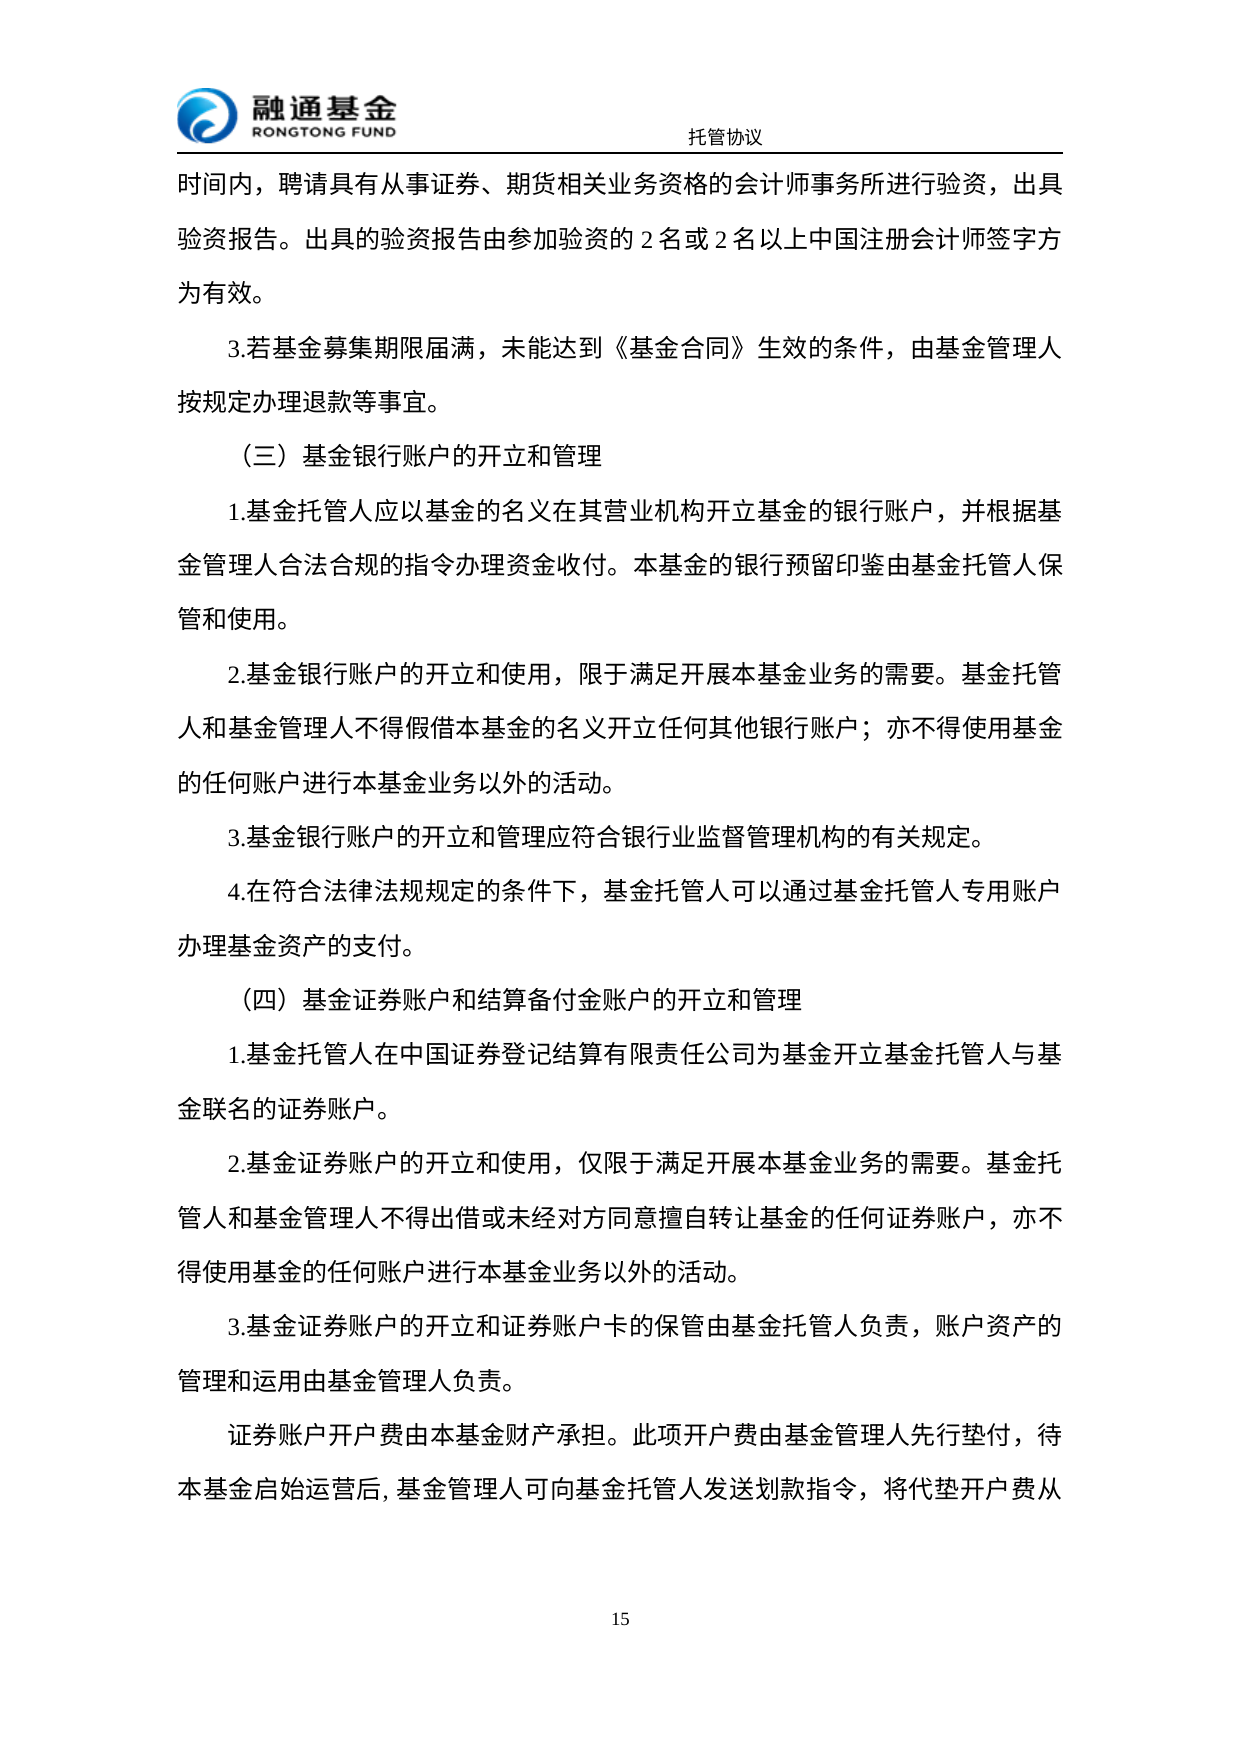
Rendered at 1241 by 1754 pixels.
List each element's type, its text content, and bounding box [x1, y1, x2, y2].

text 2.基金证券账户的开立和使用，仅限于满足开展本基金业务的需要。基金托管人和基金管理人不得出借或未经对方同意擅自转让基金的任何证券账户，亦不得使用基金的任何账户进行本基金业务以外的活动。 [177, 1144, 1063, 1289]
text 2.基金银行账户的开立和使用，限于满足开展本基金业务的需要。基金托管人和基金管理人不得假借本基金的名义开立任何其他银行账户；亦不得使用基金的任何账户进行本基金业务以外的活动。 [177, 654, 1063, 799]
text （四）基金证券账户和结算备付金账户的开立和管理 [177, 981, 1063, 1017]
text 4.在符合法律法规规定的条件下，基金托管人可以通过基金托管人专用账户办理基金资产的支付。 [177, 872, 1063, 962]
text 证券账户开户费由本基金财产承担。此项开户费由基金管理人先行垫付，待本基金启始运营后, 基金管理人可向基金托管人发送划款指令，将代垫开户费从本基金托管资金账户中扣还基金管理人。账户开立后，基金托管人应及时将证券账户开通信息通知基金管理人。 [177, 1416, 1063, 1506]
text 3.基金证券账户的开立和证券账户卡的保管由基金托管人负责，账户资产的管理和运用由基金管理人负责。 [177, 1307, 1063, 1397]
text 3.若基金募集期限届满，未能达到《基金合同》生效的条件，由基金管理人按规定办理退款等事宜。 [177, 328, 1063, 419]
text （三）基金银行账户的开立和管理 [177, 437, 1063, 473]
text 3.基金银行账户的开立和管理应符合银行业监督管理机构的有关规定。 [177, 817, 1063, 854]
text 1.基金托管人应以基金的名义在其营业机构开立基金的银行账户，并根据基金管理人合法合规的指令办理资金收付。本基金的银行预留印鉴由基金托管人保管和使用。 [177, 491, 1063, 636]
picture [177, 88, 398, 145]
text 1.基金托管人在中国证券登记结算有限责任公司为基金开立基金托管人与基金联名的证券账户。 [177, 1035, 1063, 1126]
